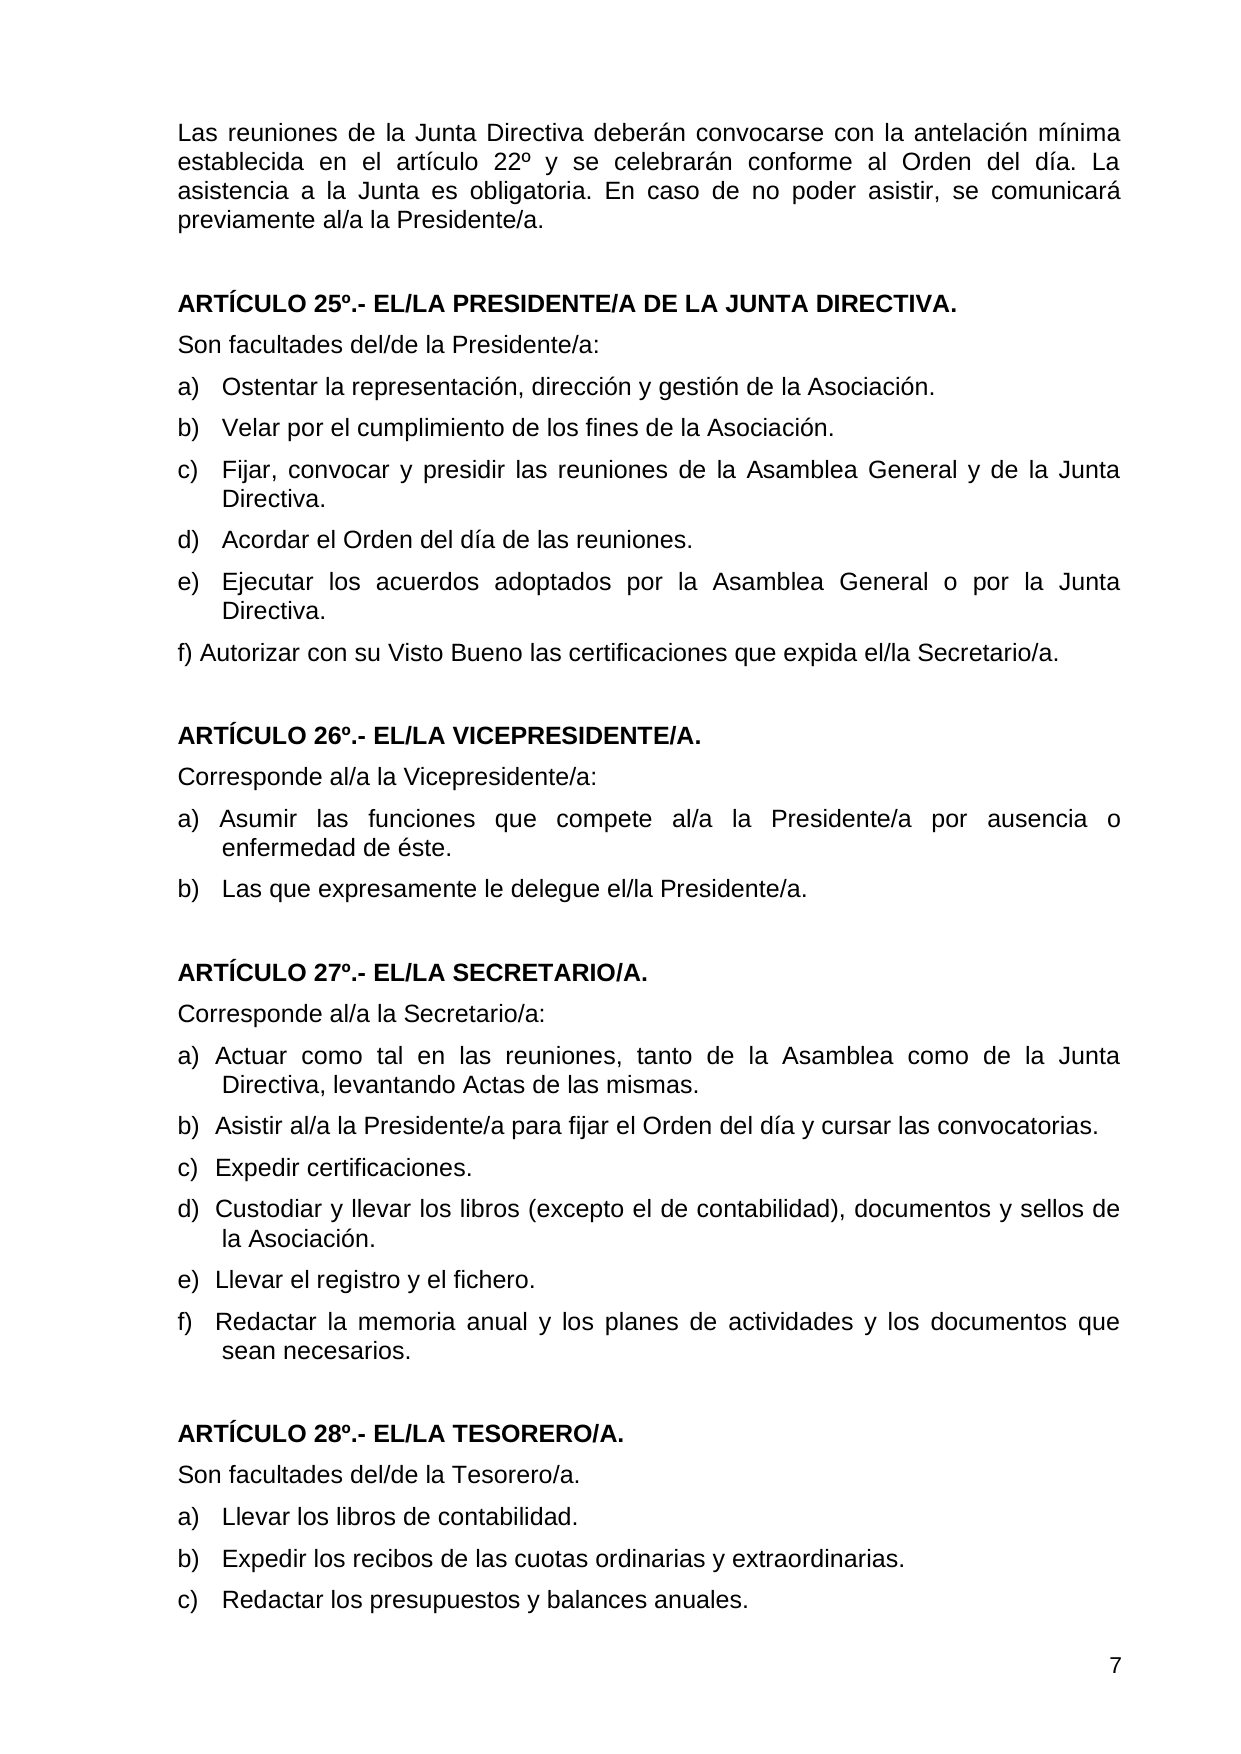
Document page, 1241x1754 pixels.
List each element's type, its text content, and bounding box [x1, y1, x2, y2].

text c) Redactar los presupuestos y balances anuales. [177, 1585, 1122, 1614]
list Actuar como tal en las reuniones, tanto de la Asamblea como de , levantando Actas de las mismas. [177, 1041, 1122, 1099]
text b) Las que expresamente le delegue el/la Presidente/a. [177, 874, 1122, 903]
text f) Autorizar con su Visto Bueno las certificaciones que expida el/la Secretario/a. [177, 637, 1122, 667]
text Corresponde al/a la Secretario/a: [177, 999, 1122, 1028]
text d) Acordar el Orden del día de las reuniones. [177, 525, 1122, 554]
list Expedir certificaciones. [177, 1153, 1122, 1182]
text ARTÍCULO 27º.- EL/LA SECRETARIO/A. [177, 957, 1122, 987]
list Custodiar y llevar los libros (excepto el de contabilidad), documentos y sellos de la Asociación. [177, 1194, 1122, 1252]
text ARTÍCULO 28º.- EL/LA TESORERO/A. [177, 1419, 1122, 1448]
text Son facultades del/de la Tesorero/a. [177, 1460, 1122, 1489]
text a) Ostentar la representación, dirección y gestión de la Asociación. [177, 372, 1122, 401]
text ARTÍCULO 26º.- EL/LA VICEPRESIDENTE/A. [177, 721, 1122, 750]
text Las reuniones de deberán convocarse con la antelación mínima establecida en el artículo 22º y se celebrarán conforme al Orden del día. La asistencia a la Junta es obligatoria. En caso de no poder asistir, se comunicará previamente al/a la Presidente/a. [177, 118, 1122, 234]
text a) Llevar los libros de contabilidad. [177, 1502, 1122, 1531]
text c) Fijar, convocar y presidir las reuniones de y de [177, 455, 1122, 513]
text a) Asumir las funciones que compete al/a la Presidente/a por ausencia o enfermedad de éste. [177, 804, 1122, 862]
text e) Ejecutar los acuerdos adoptados por o por la Junta Directiva. [177, 567, 1122, 625]
text Corresponde al/a la Vicepresidente/a: [177, 762, 1122, 791]
text b) Velar por el cumplimiento de los fines de la Asociación. [177, 413, 1122, 442]
list Asistir al/a la Presidente/a para fijar el Orden del día y cursar las convocatorias. [177, 1111, 1122, 1140]
text b) Expedir los recibos de las cuotas ordinarias y extraordinarias. [177, 1543, 1122, 1572]
list Redactar la memoria anual y los planes de actividades y los documentos que sean necesarios. [177, 1307, 1122, 1365]
list Llevar el registro y el fichero. [177, 1265, 1122, 1294]
text Son facultades del/de la Presidente/a: [177, 330, 1122, 359]
text ARTÍCULO 25º.- EL/LA PRESIDENTE/A DE [177, 288, 1122, 317]
